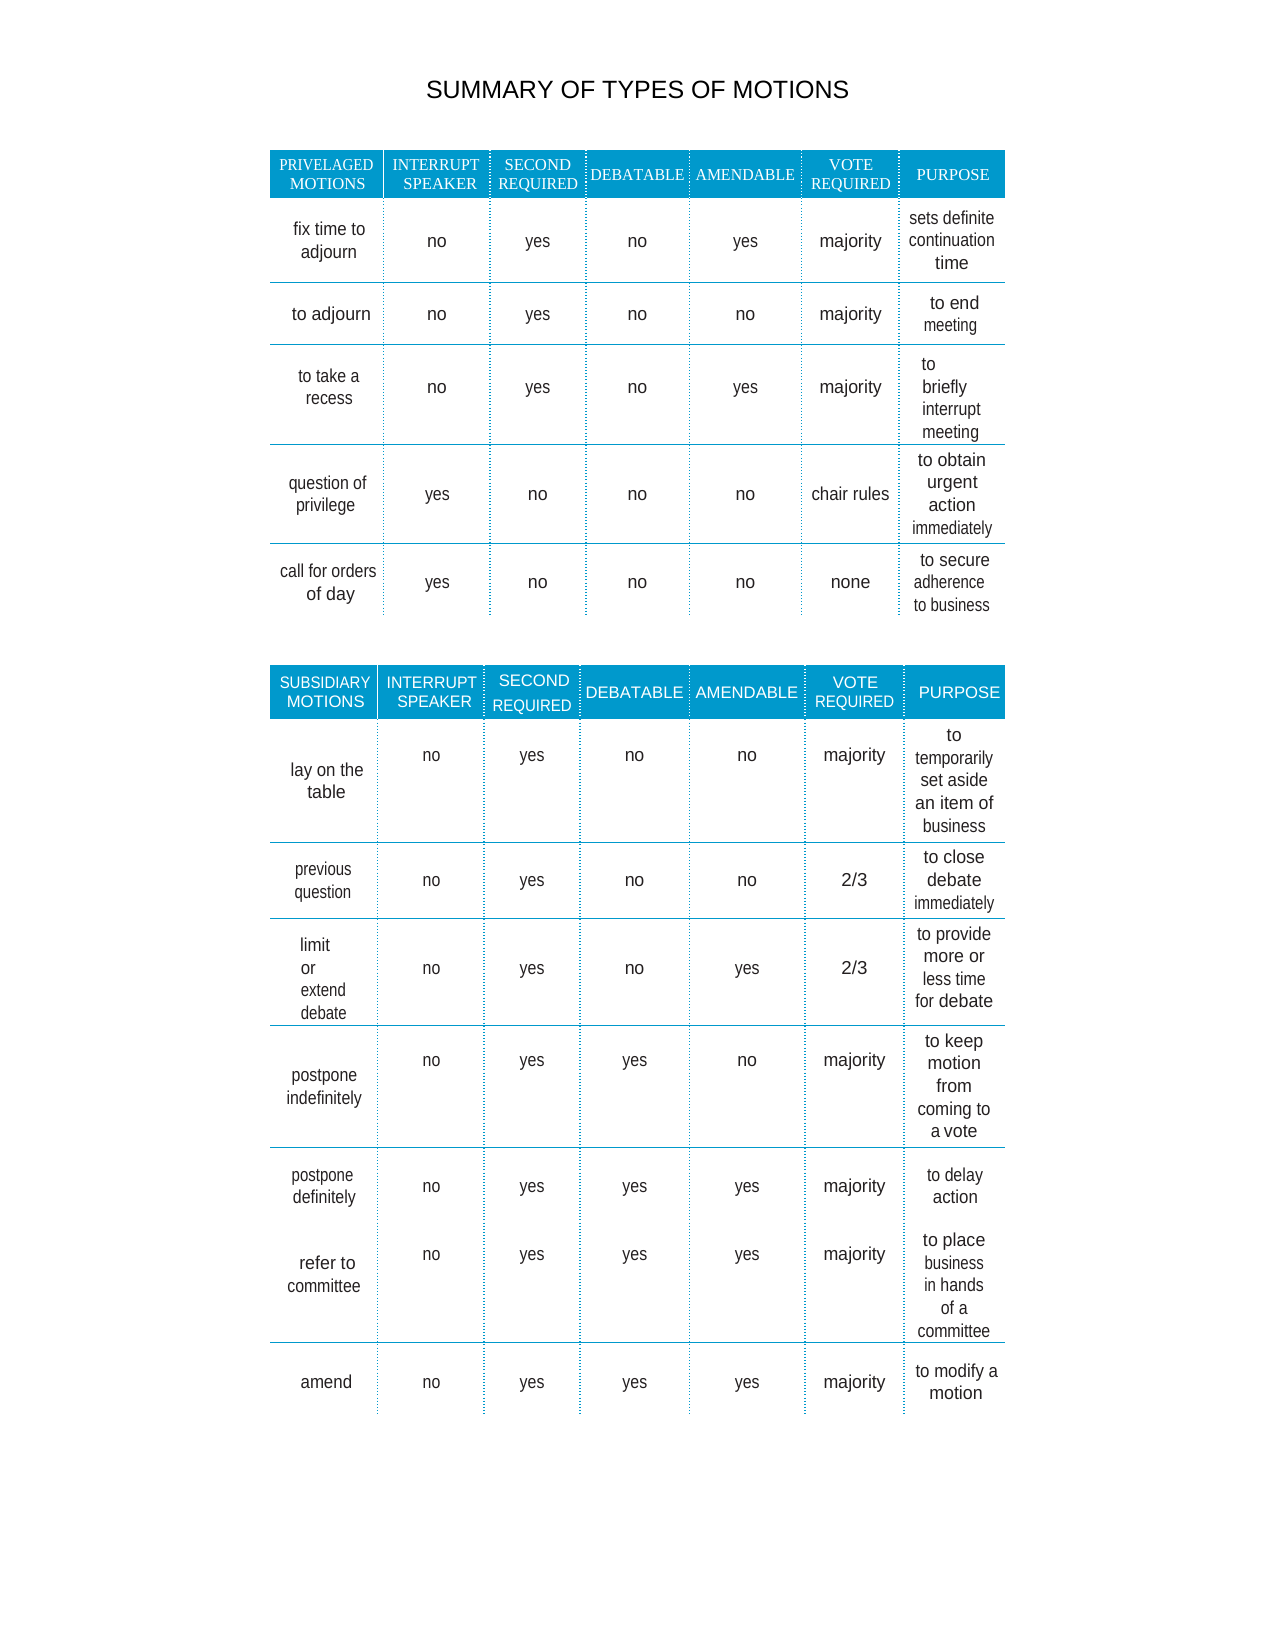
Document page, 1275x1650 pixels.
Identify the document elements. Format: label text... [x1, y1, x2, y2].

table_cell no [384, 283, 490, 344]
table_cell none [802, 544, 899, 616]
table_cell yes [490, 283, 586, 344]
table_cell yes [490, 345, 586, 444]
table_cell yes [689, 919, 805, 1024]
table_header SECOND REQUIRED [484, 665, 580, 719]
table_cell no [378, 843, 484, 917]
table_cell majority [805, 1343, 904, 1414]
table_cell no [378, 1026, 484, 1146]
table_cell majority [805, 1218, 904, 1342]
table_cell no [378, 919, 484, 1024]
table_cell to close debate immediately [904, 843, 1005, 917]
table_cell chair rules [802, 445, 899, 543]
table_cell refer to committee [270, 1218, 377, 1342]
table_cell to place business in hands of a committee [904, 1218, 1005, 1342]
table_cell yes [689, 1218, 805, 1342]
table_cell yes [580, 1343, 689, 1414]
table_cell no [384, 345, 490, 444]
table_cell no [378, 1148, 484, 1218]
table_cell to secure adherence to business [899, 544, 1005, 616]
table_cell yes [484, 843, 580, 917]
table_cell majority [805, 1148, 904, 1218]
table_cell no [689, 1026, 805, 1146]
table_cell no [689, 843, 805, 917]
table_cell lay on the table [270, 719, 377, 841]
table_cell no [689, 719, 805, 841]
table_cell postpone indefinitely [270, 1026, 377, 1146]
table_cell previous question [270, 843, 377, 917]
table_cell yes [484, 1026, 580, 1146]
table_header AMENDABLE [689, 665, 805, 719]
table_cell postpone definitely [270, 1148, 377, 1218]
table_cell majority [802, 345, 899, 444]
table_cell 2/3 [805, 843, 904, 917]
table_header PRIVELAGED MOTIONS [270, 150, 383, 198]
table_cell to end meeting [899, 283, 1005, 344]
table_cell no [490, 544, 586, 616]
table_cell no [689, 544, 802, 616]
table_cell majority [805, 719, 904, 841]
table_header INTERRUPT SPEAKER [378, 665, 484, 719]
table_cell majority [802, 198, 899, 282]
table_cell to adjourn [270, 283, 383, 344]
table_cell no [586, 198, 689, 282]
table_cell question of privilege [270, 445, 383, 543]
table_cell yes [484, 719, 580, 841]
table_cell fix time to adjourn [270, 198, 383, 282]
table_cell yes [580, 1148, 689, 1218]
table_cell to keep motion from coming to a vote [904, 1026, 1005, 1146]
table_cell to delay action [904, 1148, 1005, 1218]
table_header SECOND REQUIRED [490, 150, 586, 198]
table_cell sets definite continuation time [899, 198, 1005, 282]
table_cell to temporarily set aside an item of business [904, 719, 1005, 841]
table_cell yes [484, 919, 580, 1024]
table_cell yes [484, 1148, 580, 1218]
table_header VOTE REQUIRED [805, 665, 904, 719]
table_cell no [586, 445, 689, 543]
table_cell amend [270, 1343, 377, 1414]
table_cell no [586, 345, 689, 444]
table_cell to take a recess [270, 345, 383, 444]
table_cell yes [490, 198, 586, 282]
table_cell no [580, 843, 689, 917]
table_cell no [580, 919, 689, 1024]
table_header DEBATABLE [580, 665, 689, 719]
table_header SUBSIDIARY MOTIONS [270, 665, 377, 719]
table_cell no [689, 283, 802, 344]
table_cell majority [805, 1026, 904, 1146]
table_cell no [378, 1218, 484, 1342]
table_cell no [378, 1343, 484, 1414]
table_cell no [490, 445, 586, 543]
table_cell yes [384, 445, 490, 543]
table_cell 2/3 [805, 919, 904, 1024]
table_cell no [586, 283, 689, 344]
table_header VOTE REQUIRED [802, 150, 899, 198]
table_header INTERRUPT SPEAKER [384, 150, 490, 198]
table_header DEBATABLE [586, 150, 689, 198]
table_cell yes [689, 198, 802, 282]
table_cell to provide more or less time for debate [904, 919, 1005, 1024]
table_cell call for orders of day [270, 544, 383, 616]
table_cell yes [484, 1218, 580, 1342]
table_cell yes [580, 1218, 689, 1342]
table_cell no [586, 544, 689, 616]
table_cell to modify a motion [904, 1343, 1005, 1414]
table_header AMENDABLE [689, 150, 802, 198]
table_cell majority [802, 283, 899, 344]
table_cell yes [689, 1148, 805, 1218]
table_cell yes [580, 1026, 689, 1146]
table_cell yes [689, 345, 802, 444]
table_cell no [384, 198, 490, 282]
table_cell yes [484, 1343, 580, 1414]
table_cell limit or extend debate [270, 919, 377, 1024]
table_cell to obtain urgent action immediately [899, 445, 1005, 543]
text SUMMARY OF TYPES OF MOTIONS [75, 75, 1200, 104]
table_header PURPOSE [899, 150, 1005, 198]
table_cell yes [689, 1343, 805, 1414]
table_cell no [689, 445, 802, 543]
table_cell to briefly interrupt meeting [899, 345, 1005, 444]
table_header PURPOSE [904, 665, 1005, 719]
table_cell no [580, 719, 689, 841]
table_cell yes [384, 544, 490, 616]
table_cell no [378, 719, 484, 841]
